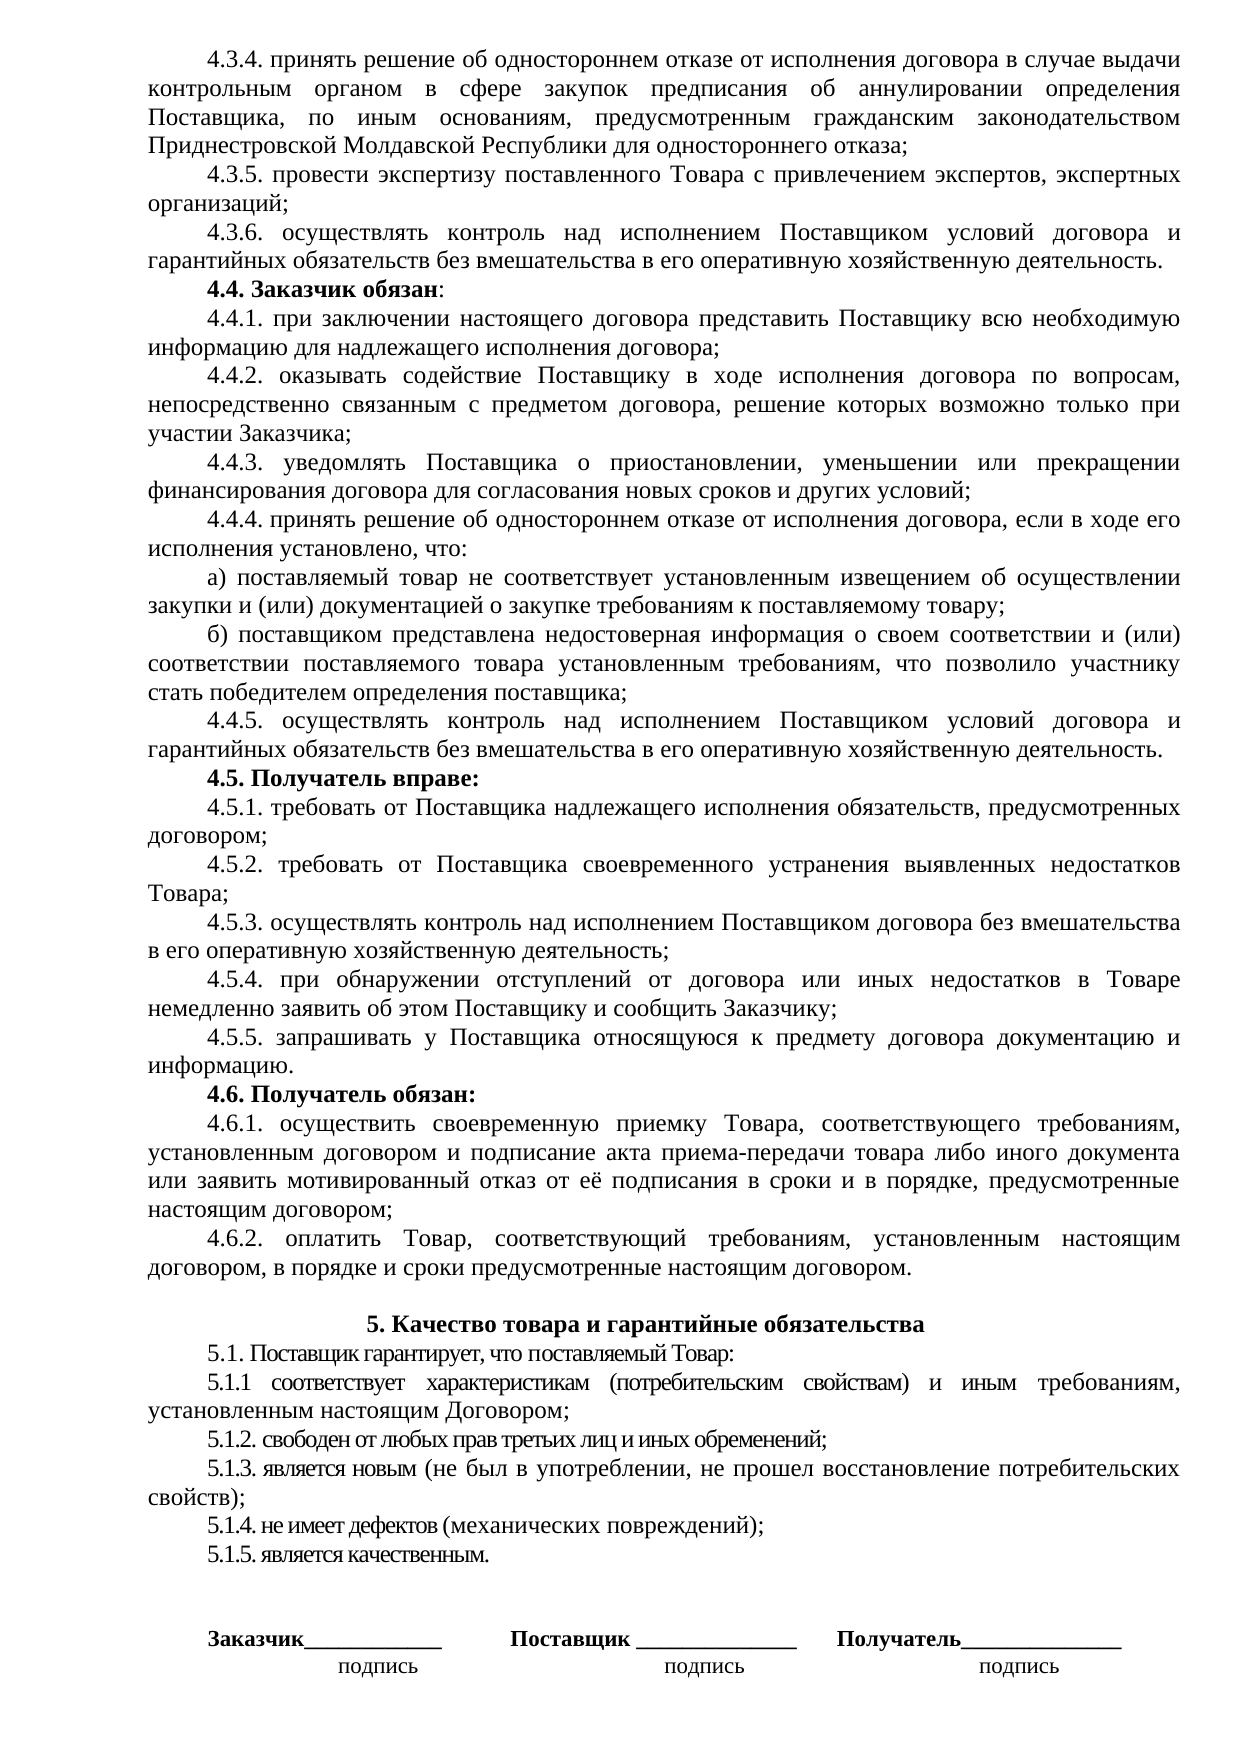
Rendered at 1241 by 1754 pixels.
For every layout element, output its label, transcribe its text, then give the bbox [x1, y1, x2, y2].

text 4.6. Получатель обязан: [148, 1079, 1181, 1108]
text 5.1.1 соответствует характеристикам (потребительским свойствам) и иным требованиям, установленным настоящим Договором; [148, 1367, 1181, 1424]
text 4.6.2. оплатить Товар, соответствующий требованиям, установленным настоящим договором, в порядке и сроки предусмотренные настоящим договором. [148, 1223, 1181, 1281]
text 5.1. Поставщик гарантирует, что поставляемый Товар: [148, 1338, 1181, 1367]
text 4.5.4. при обнаружении отступлений от договора или иных недостатков в Товаре немедленно заявить об этом Поставщику и сообщить Заказчику; [148, 964, 1181, 1022]
text 4.4.5. осуществлять контроль над исполнением Поставщиком условий договора и гарантийных обязательств без вмешательства в его оперативную хозяйственную деятельность. [148, 706, 1181, 763]
text 4.5.2. требовать от Поставщика своевременного устранения выявленных недостатков Товара; [148, 849, 1181, 907]
text 4.5.5. запрашивать у Поставщика относящуюся к предмету договора документацию и информацию. [148, 1022, 1181, 1079]
text 5.1.5. является качественным. [148, 1539, 1181, 1568]
text 4.4.4. принять решение об одностороннем отказе от исполнения договора, если в ходе его исполнения установлено, что: [148, 504, 1181, 562]
text 4.5.1. требовать от Поставщика надлежащего исполнения обязательств, предусмотренных договором; [148, 792, 1181, 849]
text 5.1.3. является новым (не был в употреблении, не прошел восстановление потребительских свойств); [148, 1453, 1181, 1511]
text 5.1.2. свободен от любых прав третьих лиц и иных обременений; [148, 1424, 1181, 1453]
text 4.3.6. осуществлять контроль над исполнением Поставщиком условий договора и гарантийных обязательств без вмешательства в его оперативную хозяйственную деятельность. [148, 217, 1181, 274]
text 4.6.1. осуществить своевременную приемку Товара, соответствующего требованиям, установленным договором и подписание акта приема-передачи товара либо иного документа или заявить мотивированный отказ от её подписания в сроки и в порядке, предусмотренные настоящим договором; [148, 1108, 1181, 1223]
text 4.4.3. уведомлять Поставщика о приостановлении, уменьшении или прекращении финансирования договора для согласования новых сроков и других условий; [148, 447, 1181, 504]
text б) поставщиком представлена недостоверная информация о своем соответствии и (или) соответствии поставляемого товара установленным требованиям, что позволило участнику стать победителем определения поставщика; [148, 619, 1181, 706]
text 4.5.3. осуществлять контроль над исполнением Поставщиком договора без вмешательства в его оперативную хозяйственную деятельность; [148, 907, 1181, 964]
text 4.4.1. при заключении настоящего договора представить Поставщику всю необходимую информацию для надлежащего исполнения договора; [148, 303, 1181, 361]
text 4.4.2. оказывать содействие Поставщику в ходе исполнения договора по вопросам, непосредственно связанным с предметом договора, решение которых возможно только при участии Заказчика; [148, 361, 1181, 447]
text 4.5. Получатель вправе: [148, 763, 1181, 792]
text Заказчик____________ Поставщик ______________ Получатель______________ [148, 1626, 1181, 1652]
text 5.1.4. не имеет дефектов (механических повреждений); [148, 1511, 1181, 1539]
text 4.4. Заказчик обязан: [148, 274, 1181, 303]
text а) поставляемый товар не соответствует установленным извещением об осуществлении закупки и (или) документацией о закупке требованиям к поставляемому товару; [148, 562, 1181, 619]
text 5. Качество товара и гарантийные обязательства [148, 1309, 1181, 1338]
text 4.3.4. принять решение об одностороннем отказе от исполнения договора в случае выдачи контрольным органом в сфере закупок предписания об аннулировании определения Поставщика, по иным основаниям, предусмотренным гражданским законодательством Приднестровской Молдавской Республики для одностороннего отказа; [148, 44, 1181, 159]
text подпись подпись подпись [148, 1652, 1240, 1678]
text 4.3.5. провести экспертизу поставленного Товара с привлечением экспертов, экспертных организаций; [148, 159, 1181, 217]
